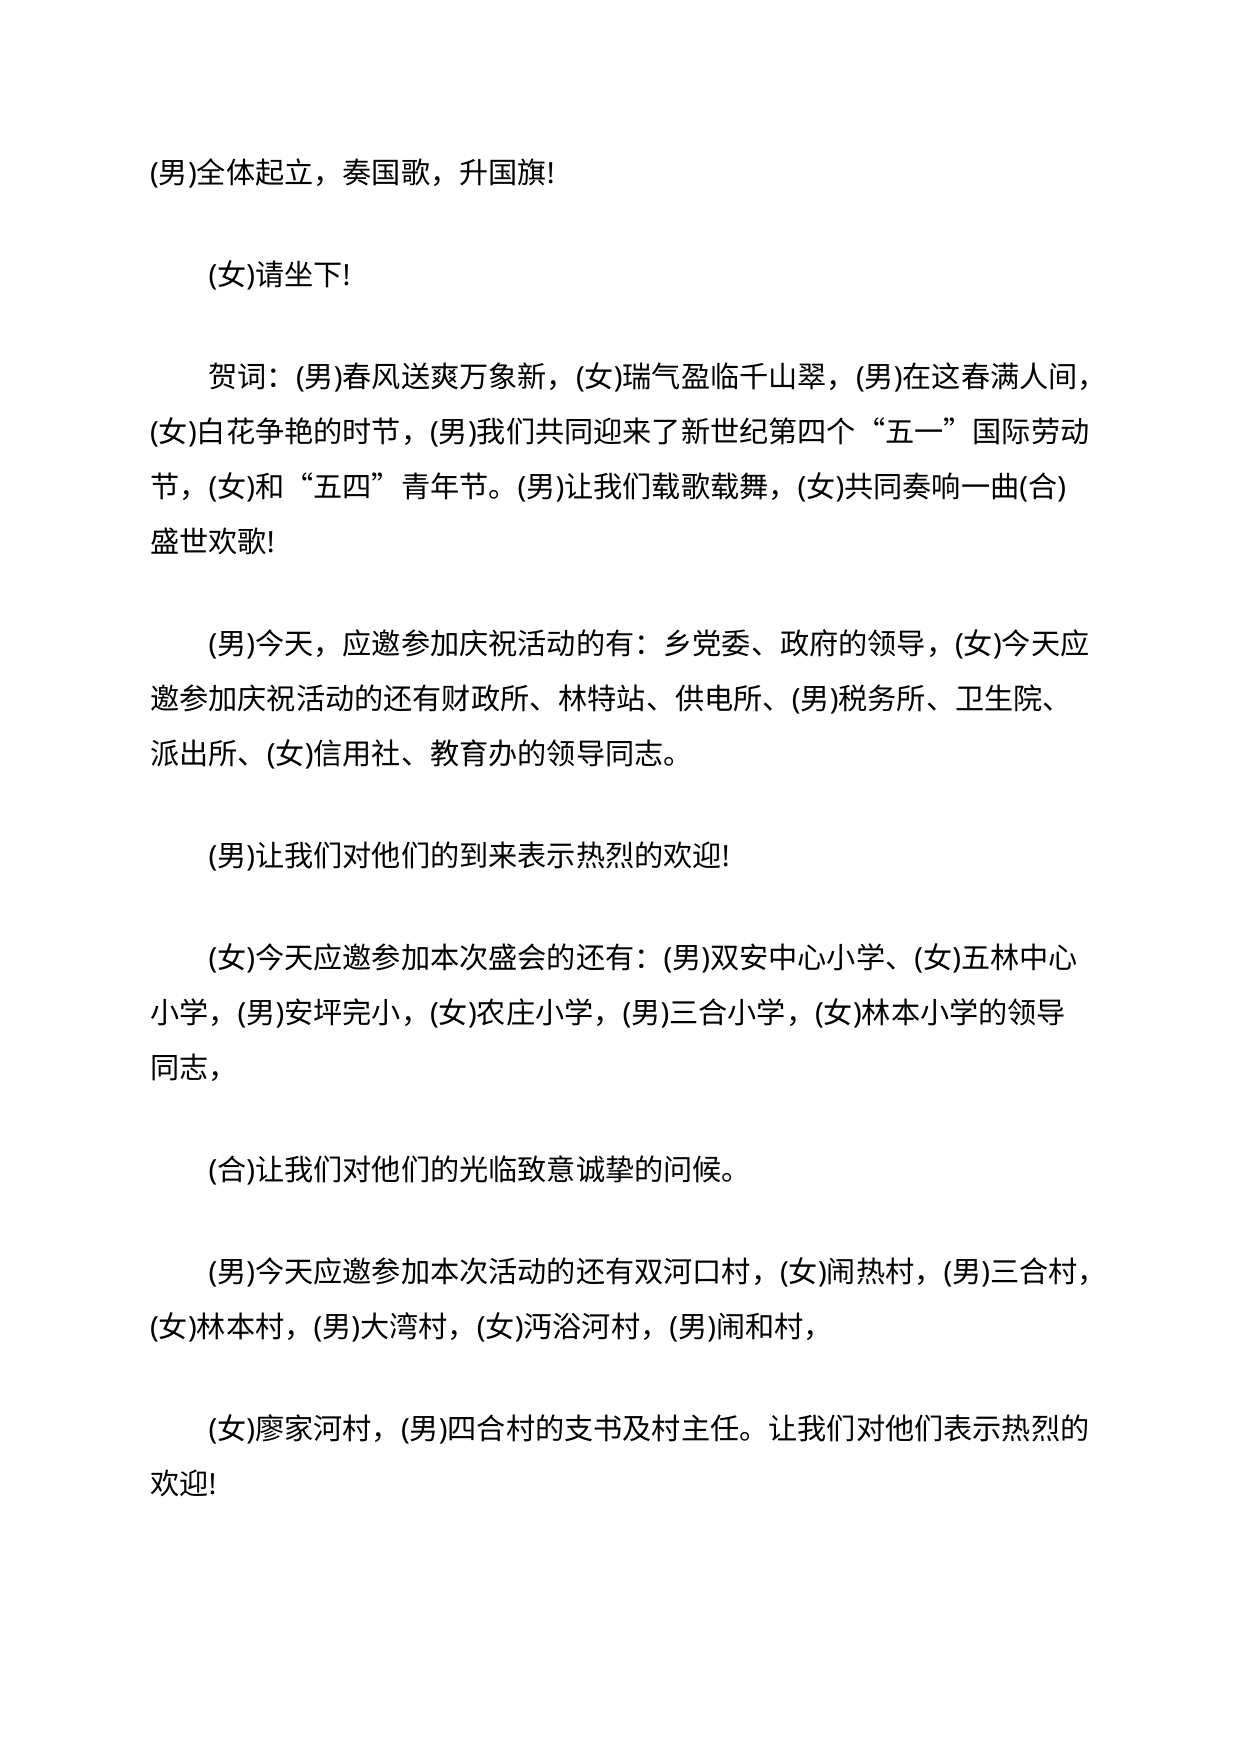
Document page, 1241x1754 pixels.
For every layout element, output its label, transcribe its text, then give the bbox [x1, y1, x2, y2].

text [150, 150, 1090, 192]
text (女)廖家河村，(男)四合村的支书及村主任。让我们对他们表示热烈的欢迎! [150, 1406, 1090, 1503]
text (男)今天，应邀参加庆祝活动的有：乡党委、政府的领导，(女)今天应邀参加庆祝活动的还有财政所、林特站、供电所、(男)税务所、卫生院、派出所、(女)信用社、教育办的领导同志。 [150, 621, 1090, 773]
text (男)让我们对他们的到来表示热烈的欢迎! [150, 833, 1090, 875]
text 贺词：(男)春风送爽万象新，(女)瑞气盈临千山翠，(男)在这春满人间，(女)白花争艳的时节，(男)我们共同迎来了新世纪第四个“五一”国际劳动节，(女)和“五四”青年节。(男)让我们载歌载舞，(女)共同奏响一曲(合)盛世欢歌! [150, 354, 1090, 561]
text (女)请坐下! [150, 252, 1090, 294]
text (男)今天应邀参加本次活动的还有双河口村，(女)闹热村，(男)三合村，(女)林本村，(男)大湾村，(女)沔浴河村，(男)闹和村， [150, 1249, 1090, 1346]
text (合)让我们对他们的光临致意诚挚的问候。 [150, 1147, 1090, 1189]
text (女)今天应邀参加本次盛会的还有：(男)双安中心小学、(女)五林中心小学，(男)安坪完小，(女)农庄小学，(男)三合小学，(女)林本小学的领导同志， [150, 935, 1090, 1087]
